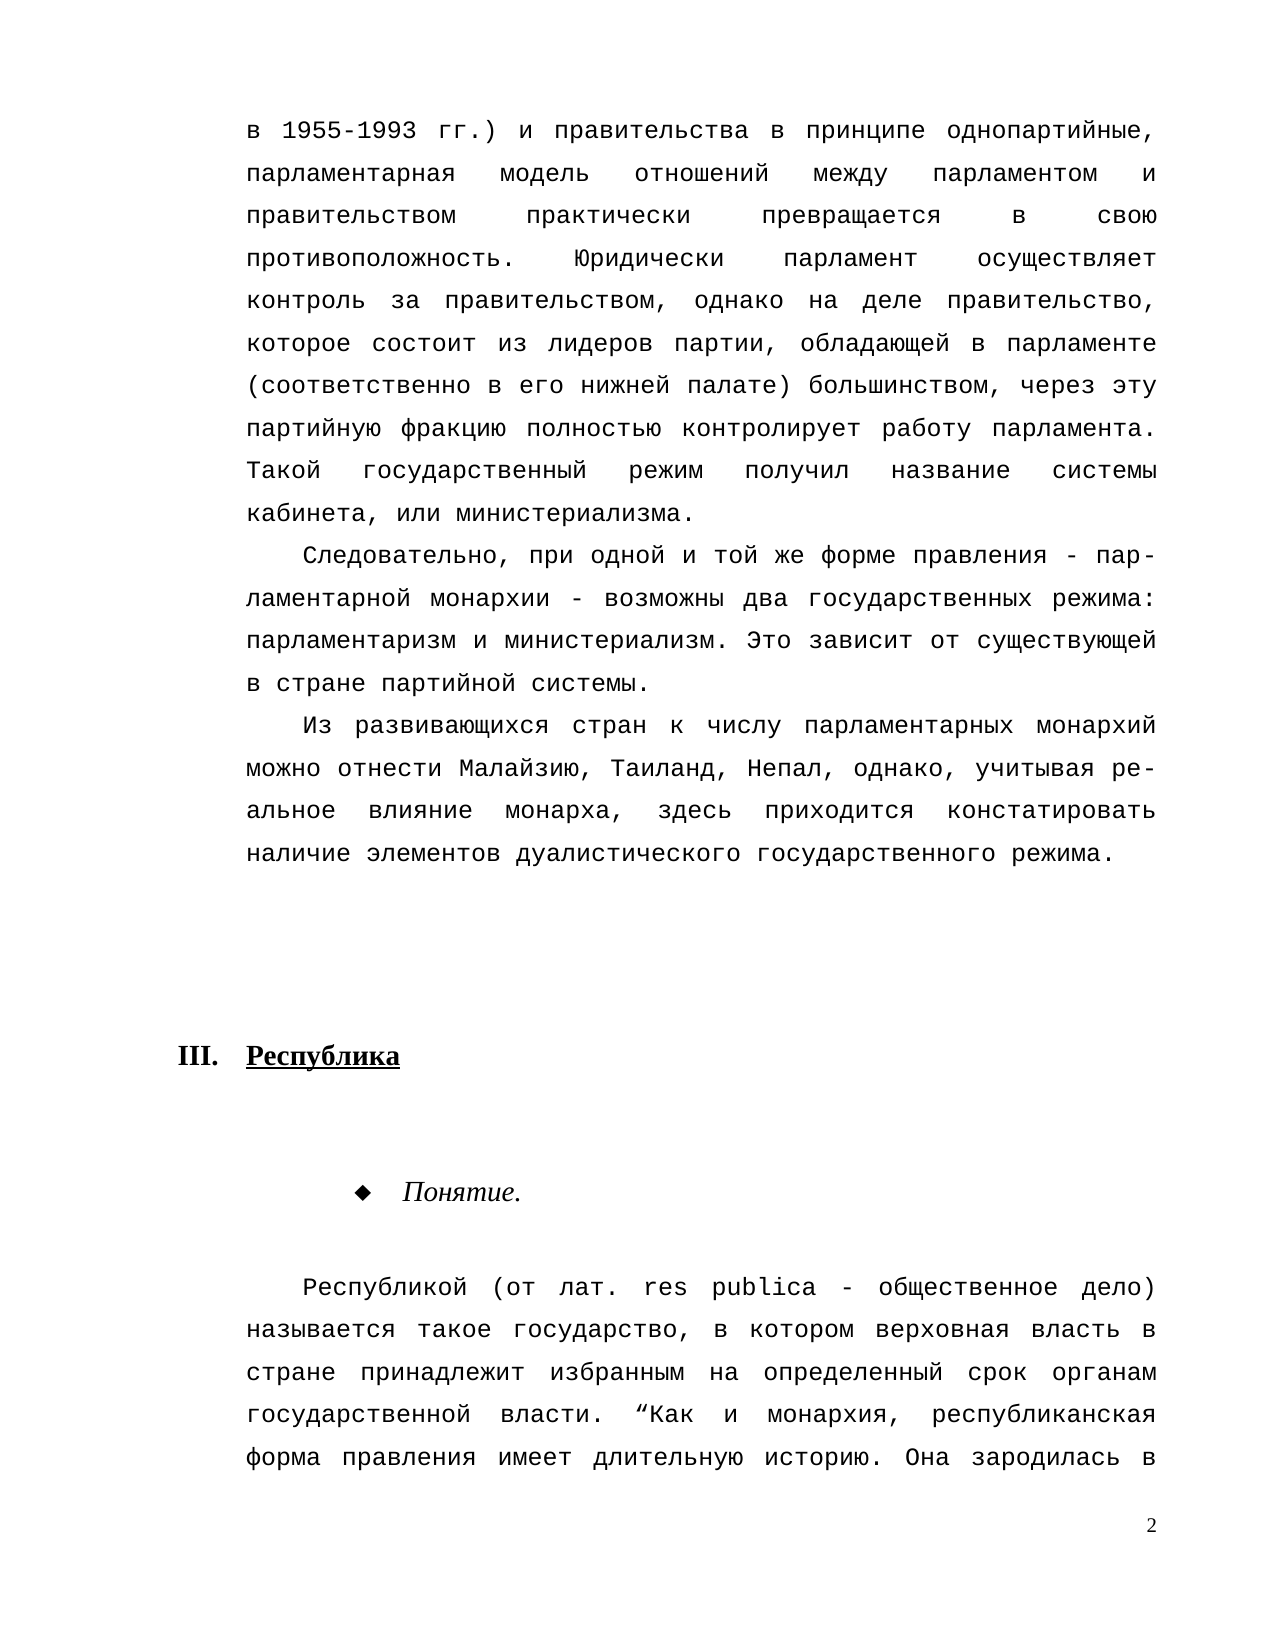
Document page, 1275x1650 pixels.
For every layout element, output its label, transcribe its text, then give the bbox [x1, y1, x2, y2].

text Из развивающихся стран к числу парламентарных монархий можно отнести Малайзию, Таиланд, Непал, однако, учитывая реальное влияние монарха, здесь приходится констатировать наличие элементов дуалистического государственного режима. [246, 713, 1157, 869]
text Следовательно, при одной и той же форме правления - парламентарной монархии - возможны два государственных режима: парламентаризм и министериализм. Это зависит от существующей в стране партийной системы. [246, 543, 1157, 699]
list Понятие. [310, 1174, 1157, 1207]
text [246, 118, 1157, 529]
subtitle Республика [177, 1038, 1157, 1072]
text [246, 1274, 1157, 1473]
